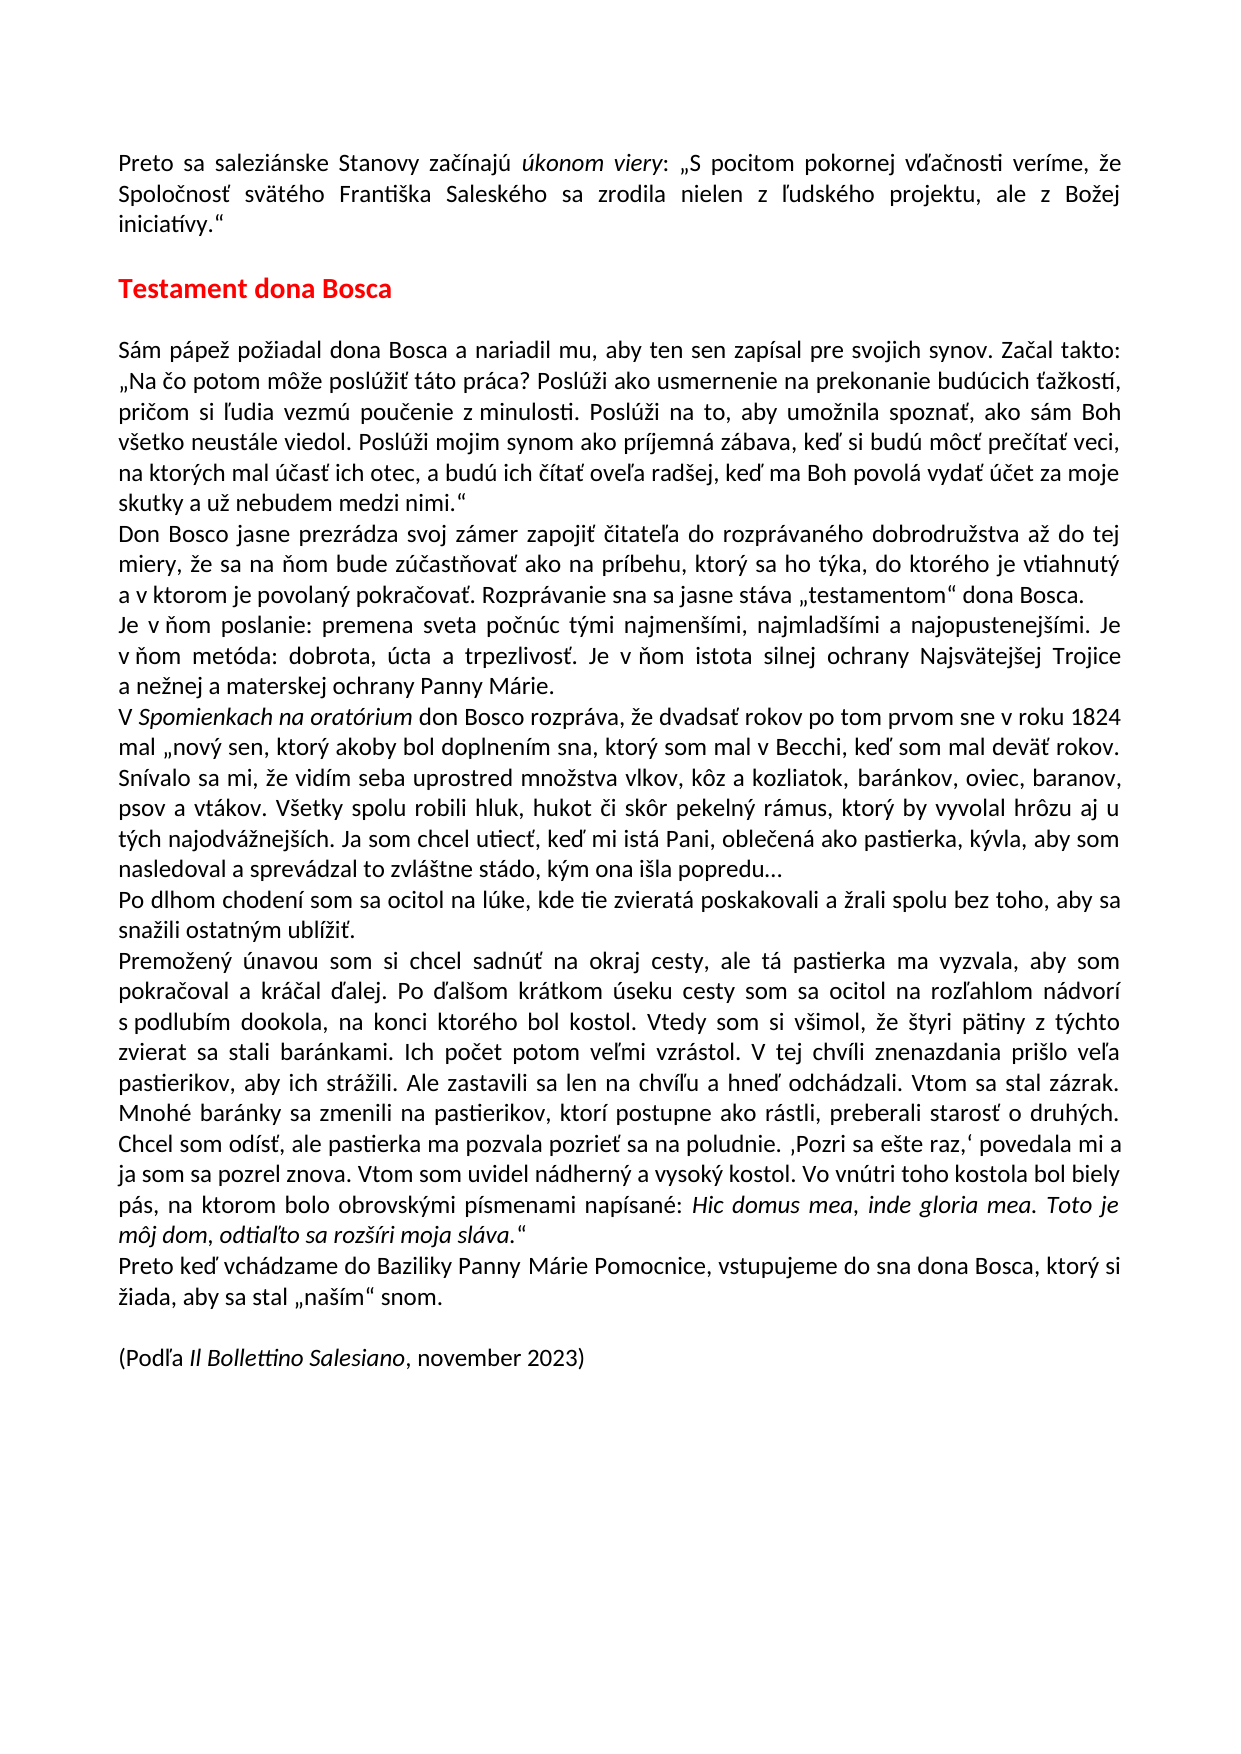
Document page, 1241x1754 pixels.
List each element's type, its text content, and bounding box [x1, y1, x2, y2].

text Premožený únavou som si chcel sadnúť na okraj cesty, ale tá pastierka ma vyzvala, aby som pokračoval a kráčal ďalej. Po ďalšom krátkom úseku cesty som sa ocitol na rozľahlom nádvorí s podlubím dookola, na konci ktorého bol kostol. Vtedy som si všimol, že štyri pätiny z týchto zvierat sa stali baránkami. Ich počet potom veľmi vzrástol. V tej chvíli znenazdania prišlo veľa pastierikov, aby ich strážili. Ale zastavili sa len na chvíľu a hneď odchádzali. Vtom sa stal zázrak. Mnohé baránky sa zmenili na pastierikov, ktorí postupne ako rástli, preberali starosť o druhých. Chcel som odísť, ale pastierka ma pozvala pozrieť sa na poludnie. ‚Pozri sa ešte raz,‘ povedala mi a ja som sa pozrel znova. Vtom som uvidel nádherný a vysoký kostol. Vo vnútri toho kostola bol biely pás, na ktorom bolo obrovskými písmenami napísané: Hic domus mea, inde gloria mea. Toto je môj dom, odtiaľto sa rozšíri moja sláva.“ [118, 945, 1122, 1250]
text (Podľa Il Bollettino Salesiano, november 2023) [118, 1342, 1122, 1372]
text Po dlhom chodení som sa ocitol na lúke, kde tie zvieratá poskakovali a žrali spolu bez toho, aby sa snažili ostatným ublížiť. [118, 884, 1122, 945]
text Testament dona Bosca [118, 270, 1122, 305]
text Preto sa saleziánske Stanovy začínajú úkonom viery: „S pocitom pokornej vďačnosti veríme, že Spoločnosť svätého Františka Saleského sa zrodila nielen z ľudského projektu, ale z Božej iniciatívy.“ [118, 148, 1122, 239]
text Sám pápež požiadal dona Bosca a nariadil mu, aby ten sen zapísal pre svojich synov. Začal takto: „Na čo potom môže poslúžiť táto práca? Poslúži ako usmernenie na prekonanie budúcich ťažkostí, pričom si ľudia vezmú poučenie z minulosti. Poslúži na to, aby umožnila spoznať, ako sám Boh všetko neustále viedol. Poslúži mojim synom ako príjemná zábava, keď si budú môcť prečítať veci, na ktorých mal účasť ich otec, a budú ich čítať oveľa radšej, keď ma Boh povolá vydať účet za moje skutky a už nebudem medzi nimi.“ [118, 334, 1122, 518]
text Don Bosco jasne prezrádza svoj zámer zapojiť čitateľa do rozprávaného dobrodružstva až do tej miery, že sa na ňom bude zúčastňovať ako na príbehu, ktorý sa ho týka, do ktorého je vtiahnutý a v ktorom je povolaný pokračovať. Rozprávanie sna sa jasne stáva „testamentom“ dona Bosca. [118, 518, 1122, 609]
text Preto keď vchádzame do Baziliky Panny Márie Pomocnice, vstupujeme do sna dona Bosca, ktorý si žiada, aby sa stal „naším“ snom. [118, 1250, 1122, 1311]
text Je v ňom poslanie: premena sveta počnúc tými najmenšími, najmladšími a najopustenejšími. Je v ňom metóda: dobrota, úcta a trpezlivosť. Je v ňom istota silnej ochrany Najsvätejšej Trojice a nežnej a materskej ochrany Panny Márie. [118, 609, 1122, 701]
text V Spomienkach na oratórium don Bosco rozpráva, že dvadsať rokov po tom prvom sne v roku 1824 mal „nový sen, ktorý akoby bol doplnením sna, ktorý som mal v Becchi, keď som mal deväť rokov. Snívalo sa mi, že vidím seba uprostred množstva vlkov, kôz a kozliatok, baránkov, oviec, baranov, psov a vtákov. Všetky spolu robili hluk, hukot či skôr pekelný rámus, ktorý by vyvolal hrôzu aj u tých najodvážnejších. Ja som chcel utiecť, keď mi istá Pani, oblečená ako pastierka, kývla, aby som nasledoval a sprevádzal to zvláštne stádo, kým ona išla popredu… [118, 701, 1122, 884]
